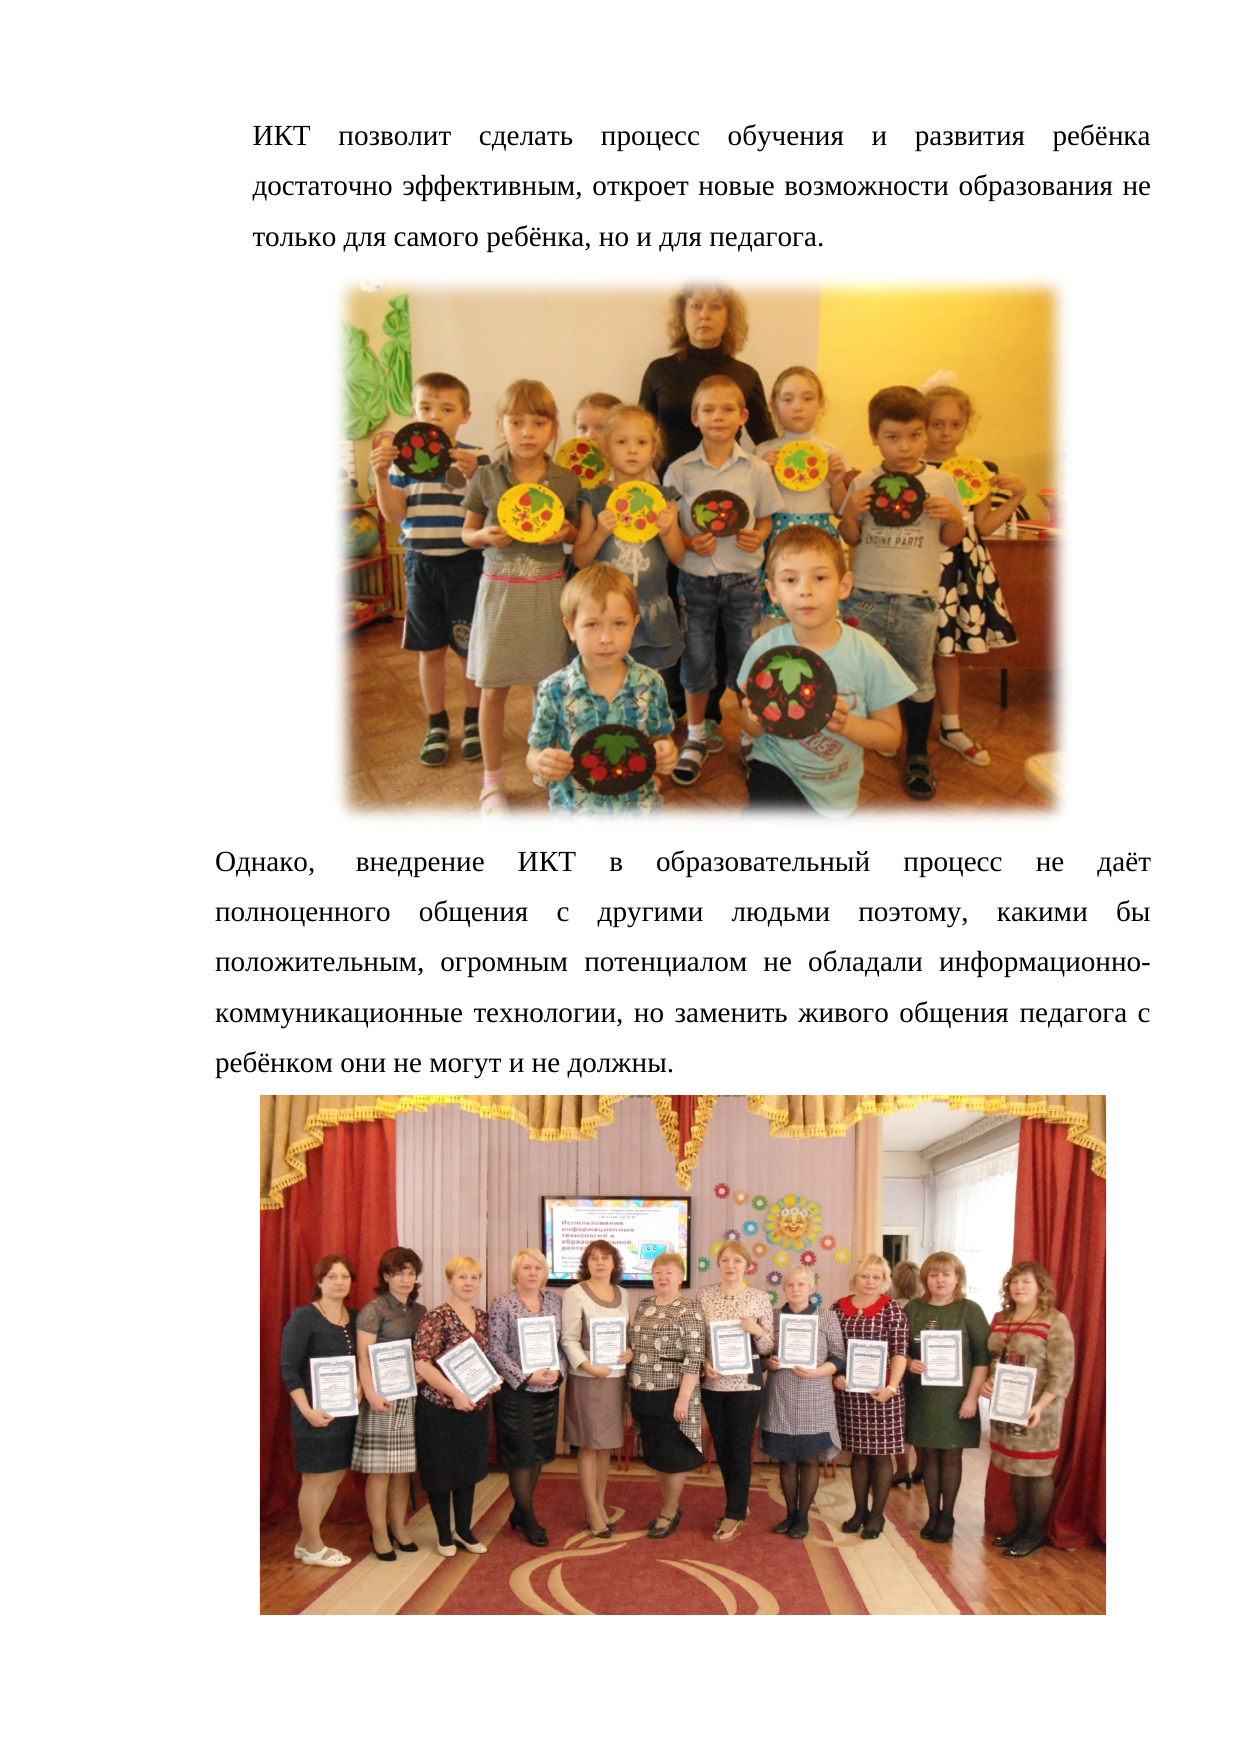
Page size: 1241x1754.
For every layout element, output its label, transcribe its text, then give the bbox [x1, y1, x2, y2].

text Однако, внедрение ИКТ в образовательный процесс не даёт полноценного общения с другими людьми поэтому, какими бы положительным, огромным потенциалом не обладали информационно-коммуникационные технологии, но заменить живого общения педагога с ребёнком они не могут и не должны. [215, 844, 1152, 1079]
list ИКТ позволит сделать процесс обучения и развития ребёнка достаточно эффективным, откроет новые возможности образования не только для самого ребёнка, но и для педагога. [252, 118, 1152, 252]
picture [259, 1095, 1107, 1615]
picture [328, 269, 1076, 830]
